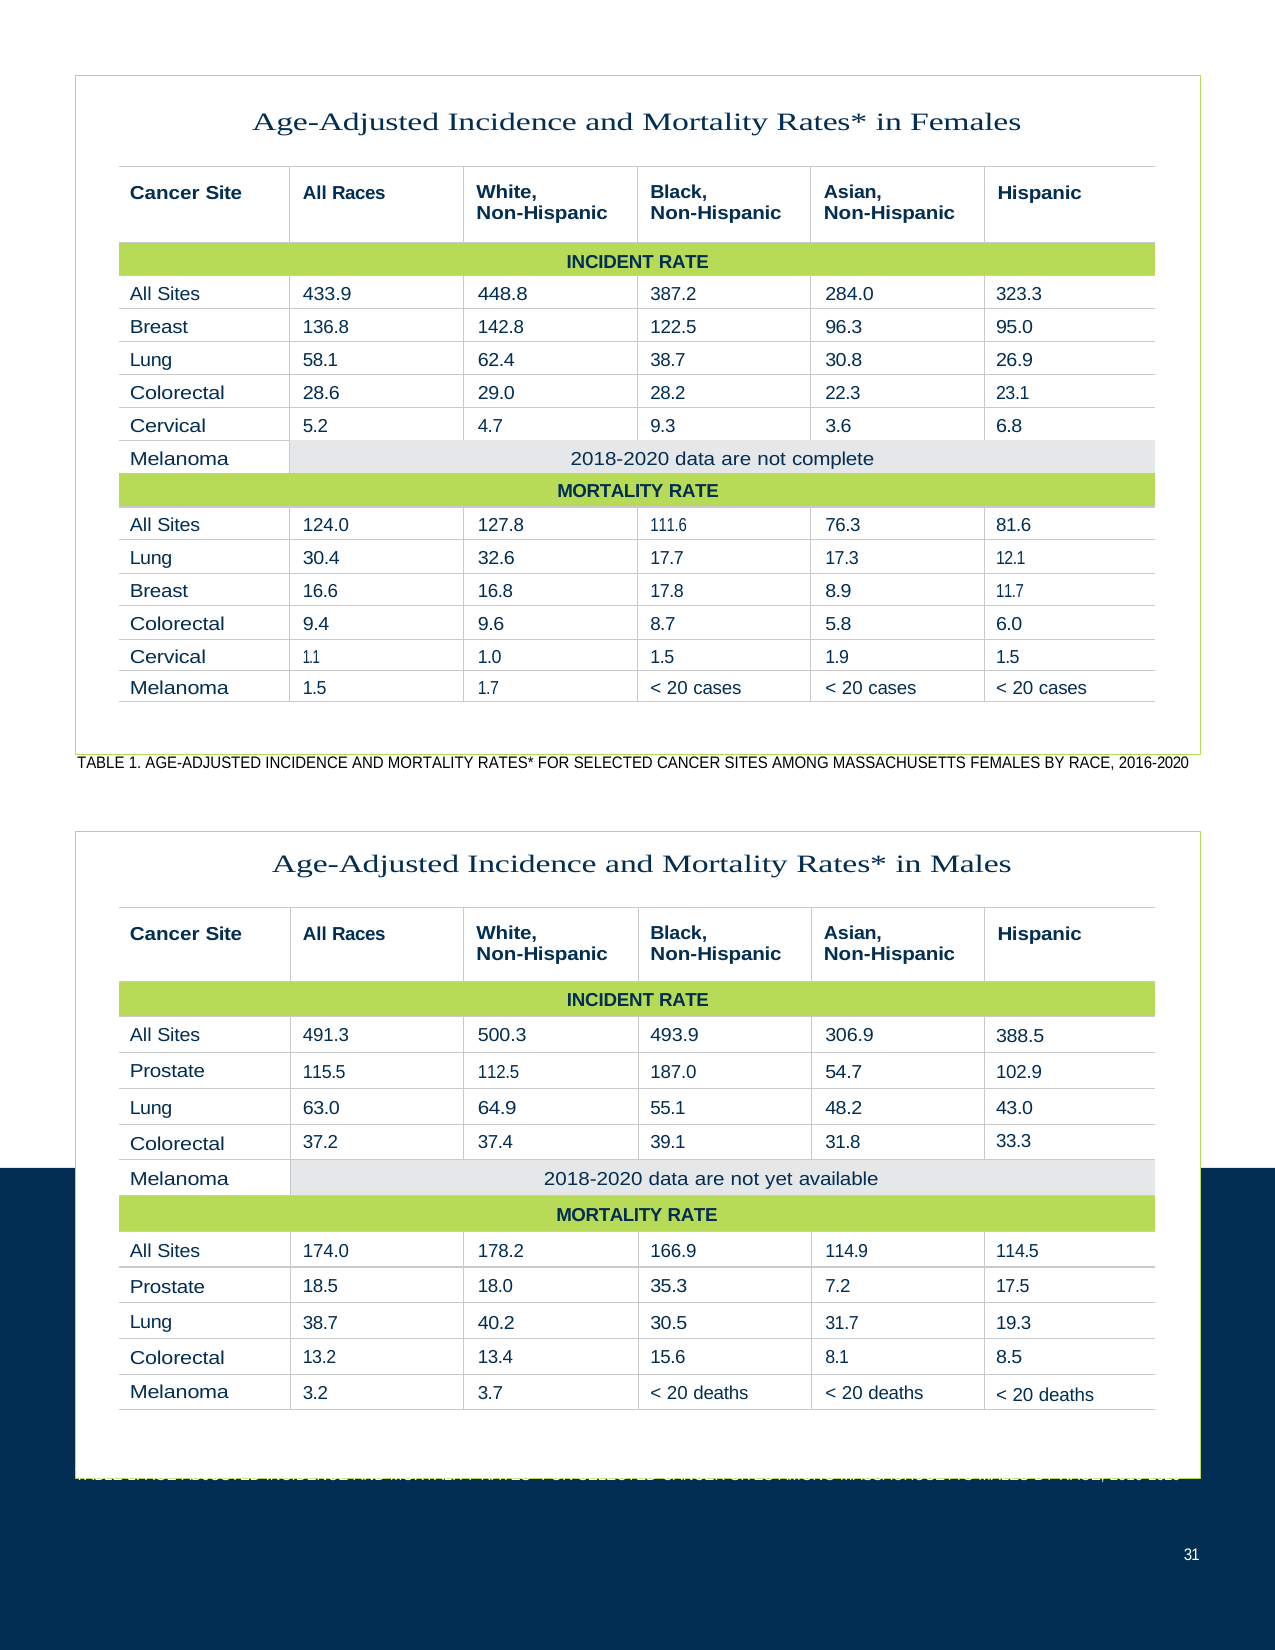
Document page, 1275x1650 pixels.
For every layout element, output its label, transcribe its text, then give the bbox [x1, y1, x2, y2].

table_header Black, Non-Hispanic [639, 908, 811, 981]
table_cell 76.3 [811, 508, 984, 539]
table_cell 39.1 [639, 1125, 811, 1159]
table_cell 32.6 [464, 540, 637, 572]
table_cell 3.2 [291, 1375, 463, 1409]
table_cell 387.2 [638, 276, 810, 308]
table_cell 37.2 [291, 1125, 463, 1159]
table_cell 13.2 [291, 1339, 463, 1373]
table_cell Melanoma [119, 441, 289, 473]
table_cell 12.1 [985, 540, 1155, 572]
table_cell Breast [119, 574, 289, 605]
table_header Hispanic [985, 908, 1155, 981]
table_cell < 20 cases [811, 671, 984, 701]
table_cell 187.0 [639, 1053, 811, 1088]
table_cell < 20 cases [985, 671, 1155, 701]
subtitle Age-Adjusted Incidence and Mortality Rates* in Males [69, 849, 1214, 877]
table_cell 40.2 [464, 1303, 638, 1338]
table_cell 63.0 [291, 1089, 463, 1123]
table_cell 15.6 [639, 1339, 811, 1373]
table_cell Colorectal [119, 1339, 290, 1373]
table_cell 102.9 [985, 1053, 1155, 1088]
table_cell 11.7 [985, 574, 1155, 605]
table_cell Melanoma [119, 1160, 290, 1195]
table_cell 124.0 [290, 508, 463, 539]
table_cell 30.5 [639, 1303, 811, 1338]
table_cell INCIDENT RATE [119, 243, 1155, 275]
table_cell 9.4 [290, 606, 463, 638]
table_cell 127.8 [464, 508, 637, 539]
table_cell 1.9 [811, 640, 984, 670]
table_cell Colorectal [119, 606, 289, 638]
table_cell 55.1 [639, 1089, 811, 1123]
table_cell 3.7 [464, 1375, 638, 1409]
table_header White, Non-Hispanic [464, 908, 638, 981]
table_cell 1.5 [985, 640, 1155, 670]
table_header Hispanic [985, 167, 1155, 242]
table_header White, Non-Hispanic [464, 167, 637, 242]
table_header All Races [291, 908, 463, 981]
table_cell 1.5 [290, 671, 463, 701]
table_cell Cervical [119, 408, 289, 440]
table_cell 448.8 [464, 276, 637, 308]
table_cell 1.5 [638, 640, 810, 670]
table_cell 1.1 [290, 640, 463, 670]
table_cell 166.9 [639, 1232, 811, 1266]
table_cell 2018-2020 data are not complete [290, 440, 1155, 473]
table_cell Melanoma [119, 1375, 290, 1409]
table_cell 22.3 [811, 375, 984, 407]
table_cell 8.7 [638, 606, 810, 638]
table_header Asian, Non-Hispanic [811, 167, 984, 242]
table_cell All Sites [119, 1232, 290, 1266]
table_cell 58.1 [290, 342, 463, 374]
table_cell INCIDENT RATE [119, 982, 1155, 1016]
table_cell < 20 cases [638, 671, 810, 701]
subtitle Age-Adjusted Incidence and Mortality Rates* in Females [59, 107, 1214, 136]
table_cell 31.8 [812, 1125, 984, 1159]
table_cell 493.9 [639, 1017, 811, 1052]
table_cell 18.5 [291, 1268, 463, 1302]
table_cell 19.3 [985, 1303, 1155, 1338]
table_cell All Sites [119, 1017, 290, 1052]
table_cell 115.5 [291, 1053, 463, 1088]
table_cell All Sites [119, 276, 289, 308]
table_cell MORTALITY RATE [119, 1196, 1155, 1231]
table_cell 43.0 [985, 1089, 1155, 1123]
table_header All Races [290, 167, 463, 242]
table_cell 136.8 [290, 309, 463, 341]
table_cell 54.7 [812, 1053, 984, 1088]
table_cell 388.5 [985, 1017, 1155, 1052]
table_cell 111.6 [638, 508, 810, 539]
table_cell 500.3 [464, 1017, 638, 1052]
table_cell 16.8 [464, 574, 637, 605]
table_cell 28.6 [290, 375, 463, 407]
table_cell 48.2 [812, 1089, 984, 1123]
table_cell 37.4 [464, 1125, 638, 1159]
table_cell 35.3 [639, 1268, 811, 1302]
table_cell 142.8 [464, 309, 637, 341]
table_cell Lung [119, 540, 289, 572]
table_cell All Sites [119, 508, 289, 539]
table_cell 38.7 [638, 342, 810, 374]
table_cell 31.7 [812, 1303, 984, 1338]
table_cell 6.0 [985, 606, 1155, 638]
table_cell 26.9 [985, 342, 1155, 374]
table_cell 30.4 [290, 540, 463, 572]
table_cell 8.5 [985, 1339, 1155, 1373]
table_cell MORTALITY RATE [119, 473, 1155, 506]
text 31 [37, 1544, 1200, 1564]
table_cell 2018-2020 data are not yet available [291, 1160, 1155, 1195]
table_cell Prostate [119, 1053, 290, 1088]
table_cell 81.6 [985, 508, 1155, 539]
table_cell < 20 deaths [985, 1375, 1155, 1409]
table_cell 1.7 [464, 671, 637, 701]
table_cell 433.9 [290, 276, 463, 308]
table_cell Lung [119, 1303, 290, 1338]
table_cell 62.4 [464, 342, 637, 374]
table_cell Cervical [119, 640, 289, 670]
table_cell 8.1 [812, 1339, 984, 1373]
table_cell 29.0 [464, 375, 637, 407]
table_cell 112.5 [464, 1053, 638, 1088]
table_cell 323.3 [985, 276, 1155, 308]
table_cell 5.8 [811, 606, 984, 638]
table_cell Lung [119, 342, 289, 374]
table_cell 122.5 [638, 309, 810, 341]
table_cell 17.7 [638, 540, 810, 572]
table_cell Colorectal [119, 1125, 290, 1159]
table_cell < 20 deaths [639, 1375, 811, 1409]
table_cell 17.8 [638, 574, 810, 605]
table_cell 17.3 [811, 540, 984, 572]
table_cell 5.2 [290, 408, 463, 440]
table_header Cancer Site [119, 167, 289, 242]
table_cell 4.7 [464, 408, 637, 440]
table_cell 9.6 [464, 606, 637, 638]
table_cell 33.3 [985, 1125, 1155, 1159]
table_cell 96.3 [811, 309, 984, 341]
table_cell 17.5 [985, 1268, 1155, 1302]
table_cell 95.0 [985, 309, 1155, 341]
table_cell Colorectal [119, 375, 289, 407]
table_cell 7.2 [812, 1268, 984, 1302]
table_cell 9.3 [638, 408, 810, 440]
table_cell 114.5 [985, 1232, 1155, 1266]
table_cell < 20 deaths [812, 1375, 984, 1409]
table_cell 8.9 [811, 574, 984, 605]
table_cell 1.0 [464, 640, 637, 670]
table_cell Prostate [119, 1268, 290, 1302]
text TABLE 2. AGE-ADJUSTED INCIDENCE AND MORTALITY RATES* FOR SELECTED CANCER SITES AMONG MASSACHUSETTS MALES BY RACE, 2016-2020 [75, 1464, 1237, 1483]
table_cell 178.2 [464, 1232, 638, 1266]
table_header Asian, Non-Hispanic [812, 908, 984, 981]
text TABLE 1. AGE-ADJUSTED INCIDENCE AND MORTALITY RATES* FOR SELECTED CANCER SITES AMONG MASSACHUSETTS FEMALES BY RACE, 2016-2020 [52, 752, 1214, 772]
table_cell 38.7 [291, 1303, 463, 1338]
table_cell 174.0 [291, 1232, 463, 1266]
table_cell Melanoma [119, 671, 289, 701]
table_cell 64.9 [464, 1089, 638, 1123]
table_cell 284.0 [811, 276, 984, 308]
table_cell 306.9 [812, 1017, 984, 1052]
table_cell 23.1 [985, 375, 1155, 407]
table_cell 30.8 [811, 342, 984, 374]
table_cell 18.0 [464, 1268, 638, 1302]
table_cell Breast [119, 309, 289, 341]
table_cell 13.4 [464, 1339, 638, 1373]
table_cell 3.6 [811, 408, 984, 440]
table_cell 28.2 [638, 375, 810, 407]
table_cell 6.8 [985, 408, 1155, 440]
table_header Cancer Site [119, 908, 290, 981]
table_cell 16.6 [290, 574, 463, 605]
table_header Black, Non-Hispanic [638, 167, 810, 242]
table_cell 114.9 [812, 1232, 984, 1266]
table_cell Lung [119, 1089, 290, 1123]
table_cell 491.3 [291, 1017, 463, 1052]
